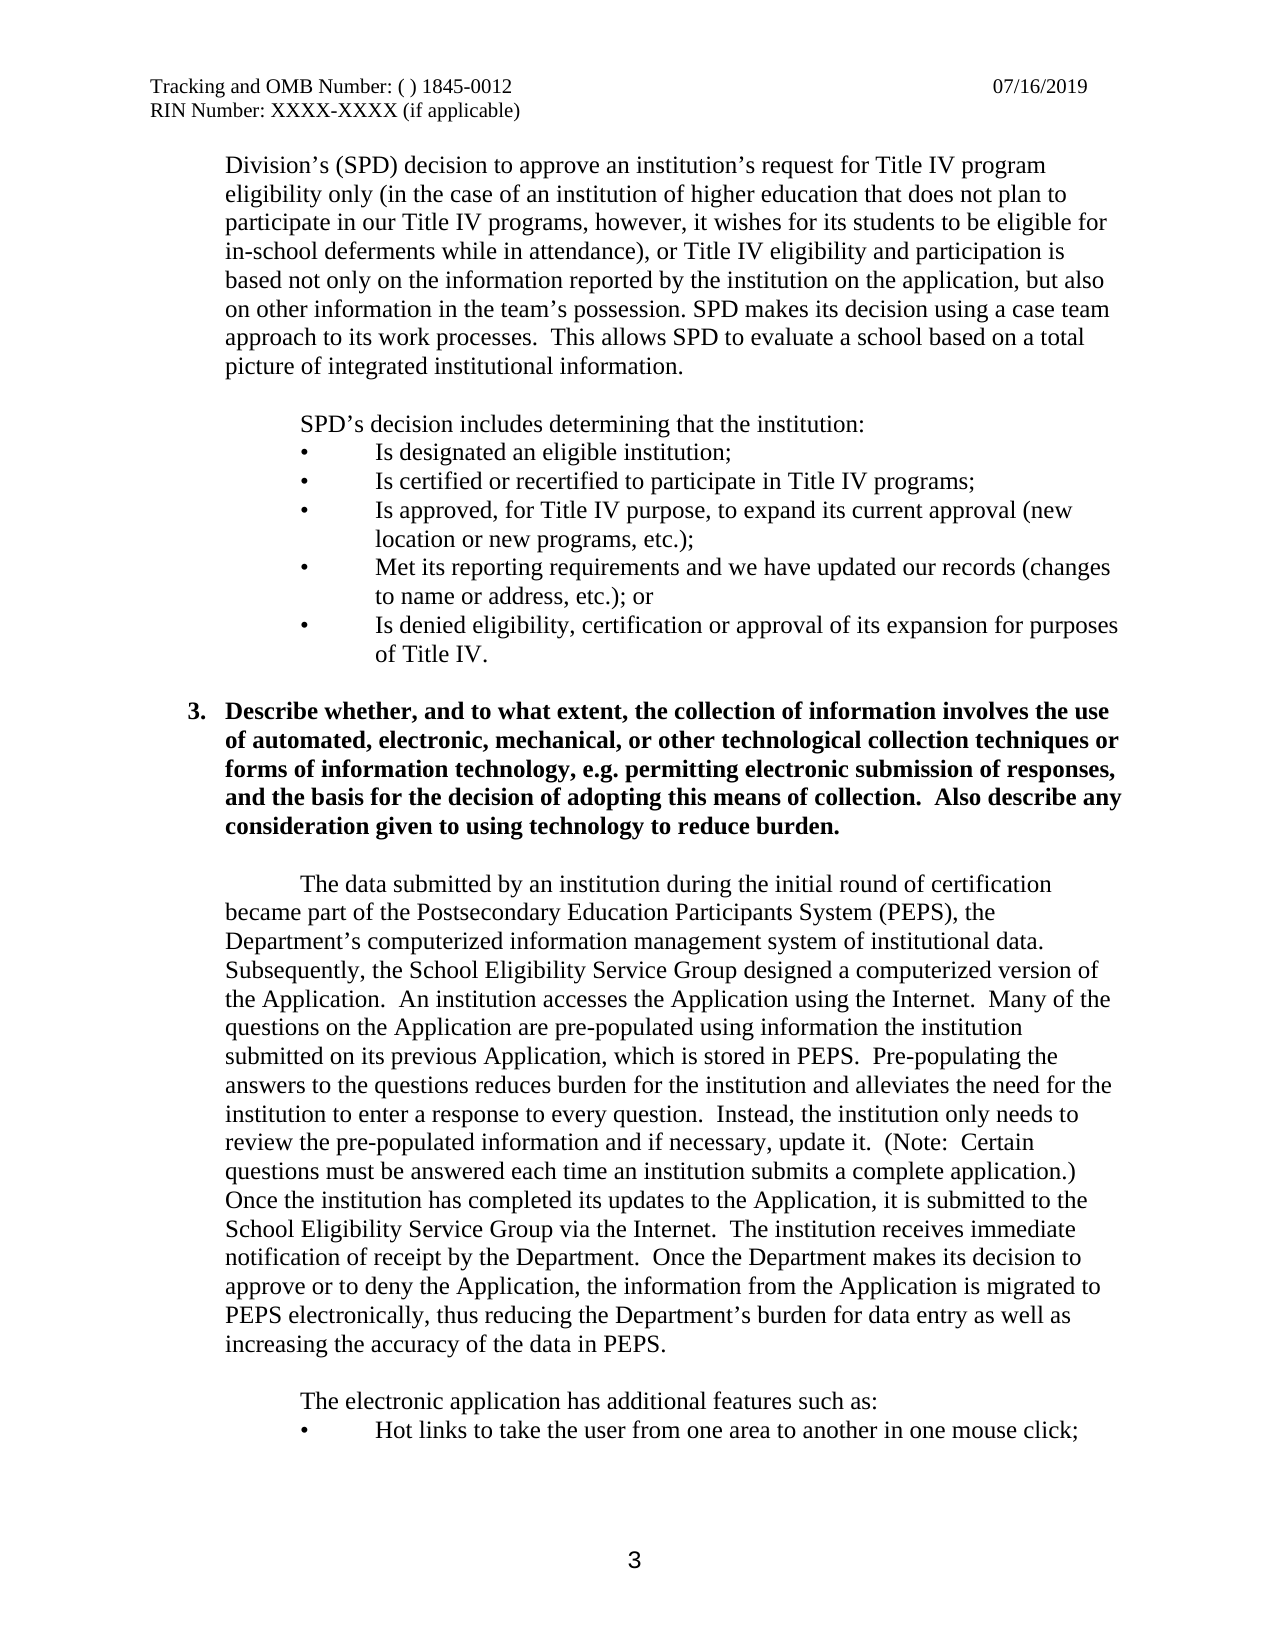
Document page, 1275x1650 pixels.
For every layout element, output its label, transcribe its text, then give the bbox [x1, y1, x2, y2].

list SPD’s decision includes determining that the institution: [225, 409, 1125, 437]
list The electronic application has additional features such as: [225, 1386, 1125, 1415]
list Is denied eligibility, certification or approval of its expansion for purposes of Title IV. [300, 610, 1125, 667]
list Is approved, for Title IV purpose, to expand its current approval (new location or new programs, etc.); [300, 495, 1125, 552]
list Is designated an eligible institution; [300, 437, 1125, 466]
list Describe whether, and to what extent, the collection of information involves the use of automated, electronic, mechanical, or other technological collection techniques or forms of information technology, e.g. permitting electronic submission of responses, and the basis for the decision of adopting this means of collection. Also describe any consideration given to using technology to reduce burden. [187, 696, 1125, 840]
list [225, 150, 1125, 380]
list The data submitted by an institution during the initial round of certification became part of the Postsecondary Education Participants System (PEPS), the Department’s computerized information management system of institutional data. Subsequently, the School Eligibility Service Group designed a computerized version of the Application. An institution accesses the Application using the Internet. Many of the questions on the Application are pre-populated using information the institution submitted on its previous Application, which is stored in PEPS. Pre-populating the answers to the questions reduces burden for the institution and alleviates the need for the institution to enter a response to every question. Instead, the institution only needs to review the pre-populated information and if necessary, update it. (Note: Certain questions must be answered each time an institution submits a complete application.) Once the institution has completed its updates to the Application, it is submitted to the School Eligibility Service Group via the Internet. The institution receives immediate notification of receipt by the Department. Once the Department makes its decision to approve or to deny the Application, the information from the Application is migrated to PEPS electronically, thus reducing the Department’s burden for data entry as well as increasing the accuracy of the data in PEPS. [225, 869, 1125, 1357]
list Is certified or recertified to participate in Title IV programs; [300, 466, 1125, 495]
list Hot links to take the user from one area to another in one mouse click; [300, 1415, 1125, 1444]
list Met its reporting requirements and we have updated our records (changes to name or address, etc.); or [300, 552, 1125, 610]
